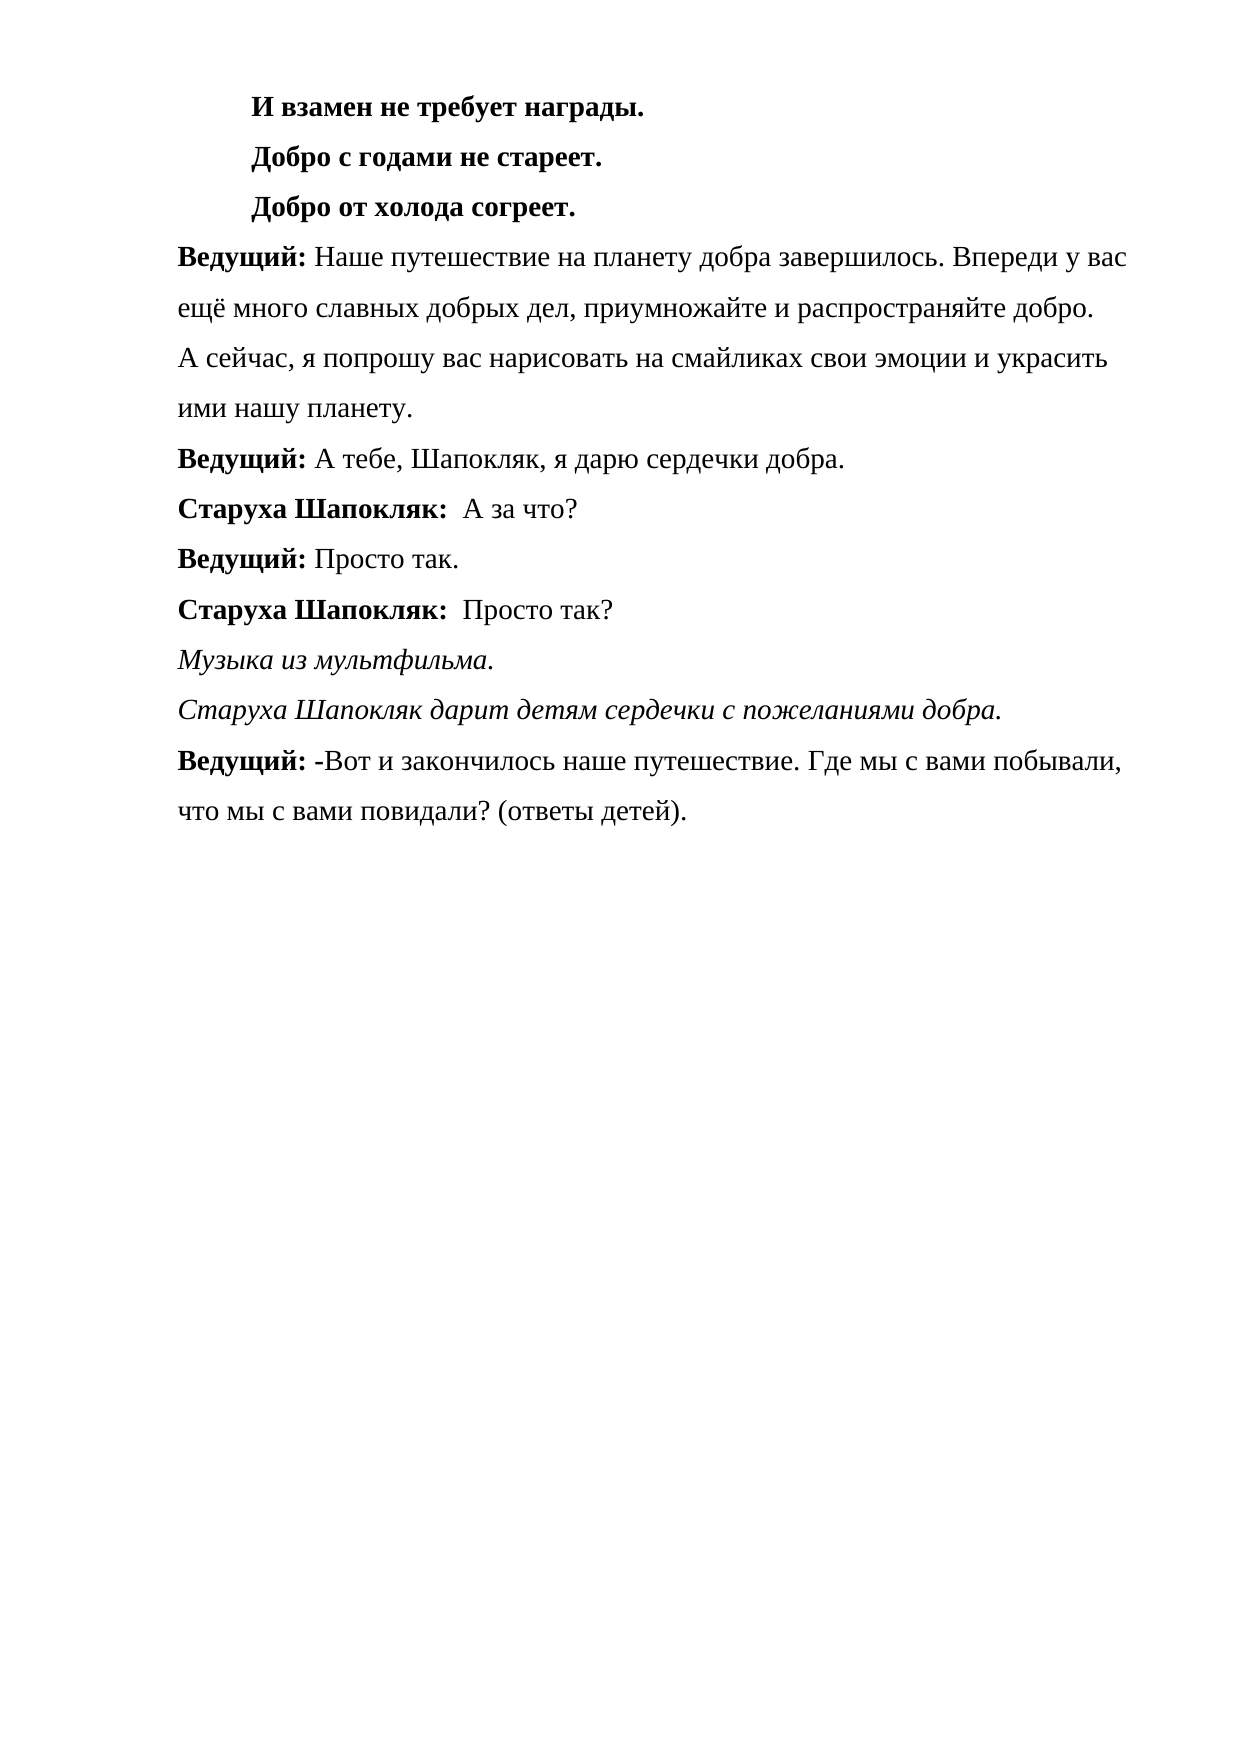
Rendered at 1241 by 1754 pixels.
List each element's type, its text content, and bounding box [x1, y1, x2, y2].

text Добро с годами не стареет. [177, 139, 1152, 172]
text А сейчас, я попрошу вас нарисовать на смайликах свои эмоции и украсить ими нашу планету. [177, 340, 1152, 424]
text Старуха Шапокляк дарит детям сердечки с пожеланиями добра. [177, 692, 1152, 726]
text Музыка из мультфильма. [177, 642, 1152, 676]
text Старуха Шапокляк: Просто так? [177, 592, 1152, 625]
text Добро от холода согреет. [177, 189, 1152, 223]
text И взамен не требует награды. [177, 89, 1152, 122]
text Ведущий: Наше путешествие на планету добра завершилось. Впереди у вас ещё много славных добрых дел, приумножайте и распространяйте добро. [177, 239, 1152, 323]
text Ведущий: Просто так. [177, 541, 1152, 575]
text Ведущий: -Вот и закончилось наше путешествие. Где мы с вами побывали, что мы с вами повидали? (ответы детей). [177, 743, 1152, 827]
text Старуха Шапокляк: А за что? [177, 491, 1152, 525]
text Ведущий: А тебе, Шапокляк, я дарю сердечки добра. [177, 441, 1152, 474]
